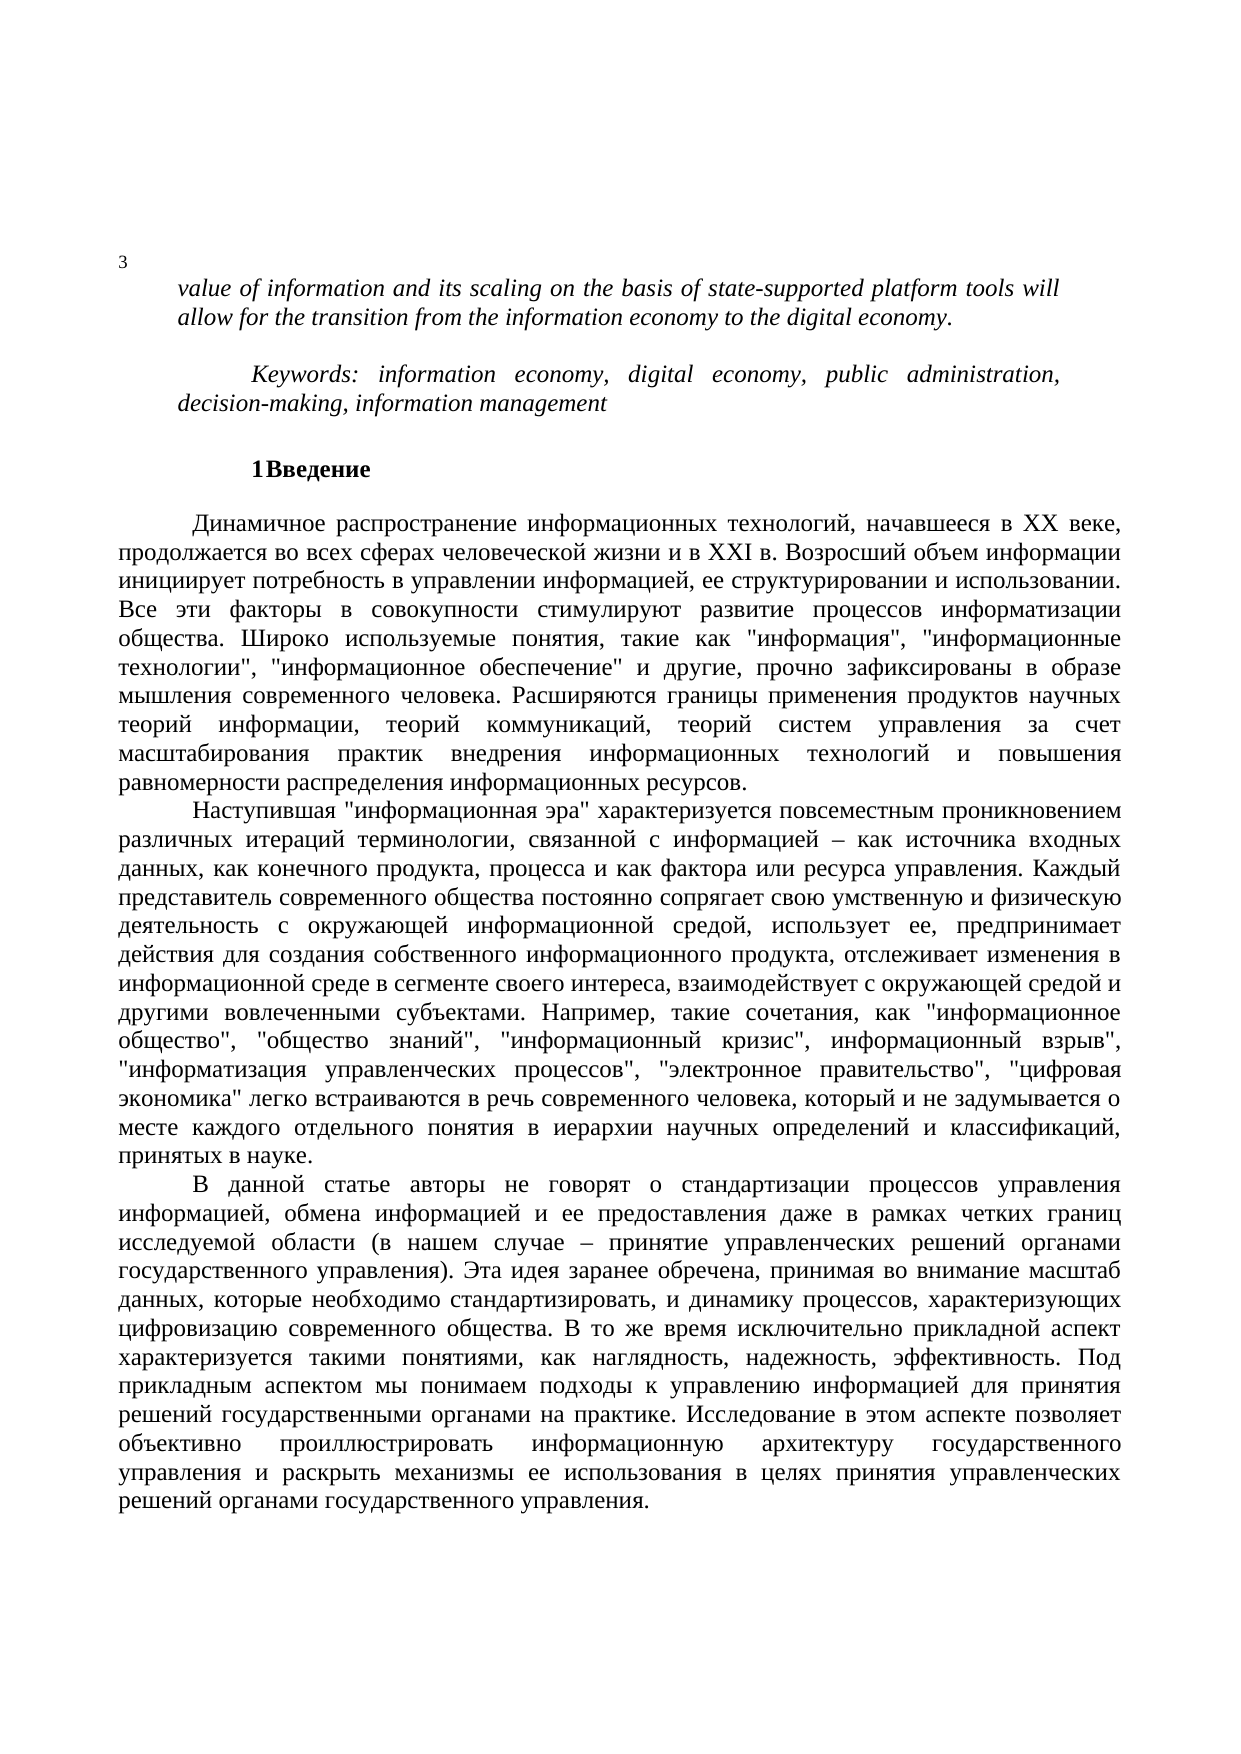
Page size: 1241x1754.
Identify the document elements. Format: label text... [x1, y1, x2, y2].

text Keywords: information economy, digital economy, public administration, decision-making, information management [177, 359, 1063, 417]
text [177, 273, 1063, 331]
text Наступившая "информационная эра" характеризуется повсеместным проникновением различных итераций терминологии, связанной с информацией – как источника входных данных, как конечного продукта, процесса и как фактора или ресурса управления. Каждый представитель современного общества постоянно сопрягает свою умственную и физическую деятельность с окружающей информационной средой, использует ее, предпринимает действия для создания собственного информационного продукта, отслеживает изменения в информационной среде в сегменте своего интереса, взаимодействует с окружающей средой и другими вовлеченными субъектами. Например, такие сочетания, как "информационное общество", "общество знаний", "информационный кризис", информационный взрыв", "информатизация управленческих процессов", "электронное правительство", "цифровая экономика" легко встраиваются в речь современного человека, который и не задумывается о месте каждого отдельного понятия в иерархии научных определений и классификаций, принятых в науке. [118, 796, 1122, 1169]
subtitle Введение [177, 454, 1122, 483]
text Динамичное распространение информационных технологий, начавшееся в XX веке, продолжается во всех сферах человеческой жизни и в XXI в. Возросший объем информации инициирует потребность в управлении информацией, ее структурировании и использовании. Все эти факторы в совокупности стимулируют развитие процессов информатизации общества. Широко используемые понятия, такие как "информация", "информационные технологии", "информационное обеспечение" и другие, прочно зафиксированы в образе мышления современного человека. Расширяются границы применения продуктов научных теорий информации, теорий коммуникаций, теорий систем управления за счет масштабирования практик внедрения информационных технологий и повышения равномерности распределения информационных ресурсов. [118, 508, 1122, 796]
text В данной статье авторы не говорят о стандартизации процессов управления информацией, обмена информацией и ее предоставления даже в рамках четких границ исследуемой области (в нашем случае – принятие управленческих решений органами государственного управления). Эта идея заранее обречена, принимая во внимание масштаб данных, которые необходимо стандартизировать, и динамику процессов, характеризующих цифровизацию современного общества. В то же время исключительно прикладной аспект характеризуется такими понятиями, как наглядность, надежность, эффективность. Под прикладным аспектом мы понимаем подходы к управлению информацией для принятия решений государственными органами на практике. Исследование в этом аспекте позволяет объективно проиллюстрировать информационную архитектуру государственного управления и раскрыть механизмы ее использования в целях принятия управленческих решений органами государственного управления. [118, 1169, 1122, 1514]
